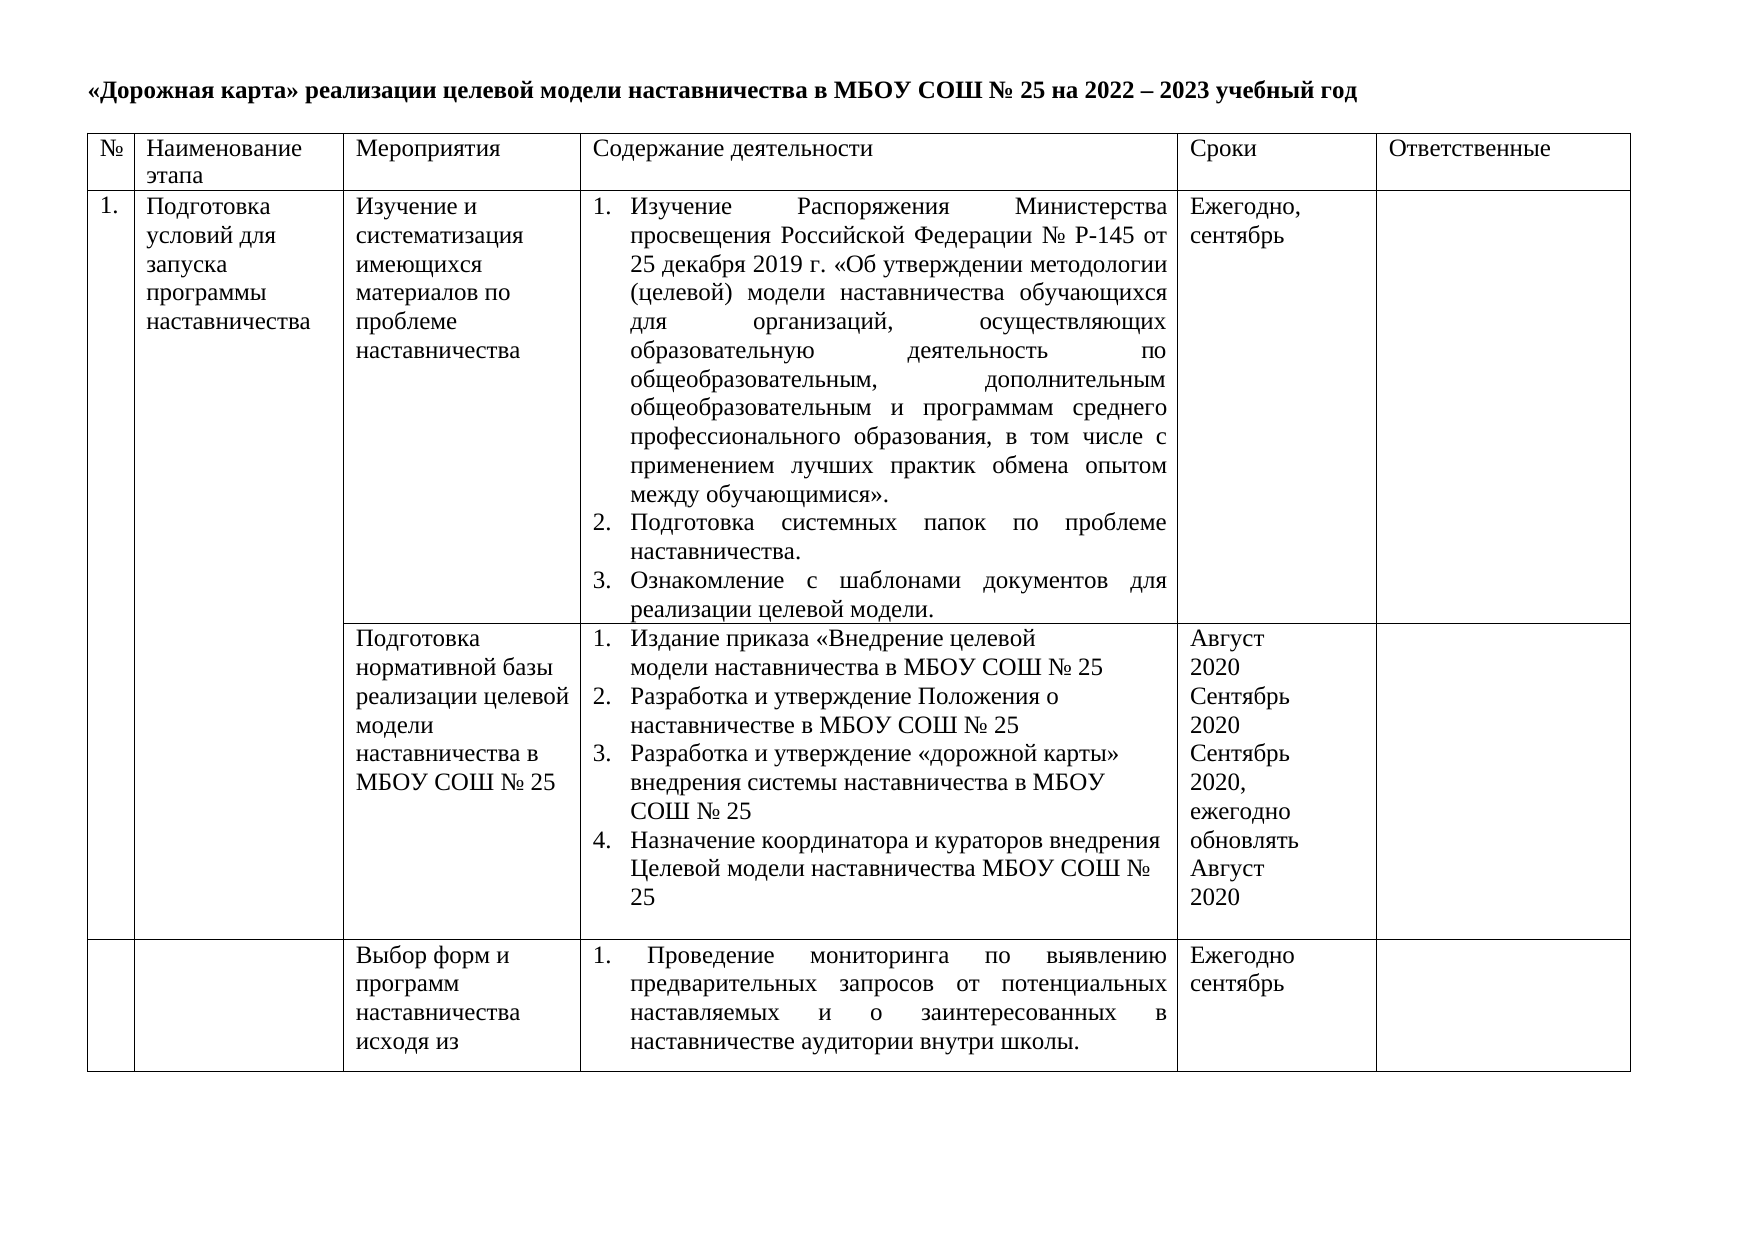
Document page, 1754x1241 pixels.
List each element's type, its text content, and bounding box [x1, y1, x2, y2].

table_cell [344, 940, 580, 1071]
table_cell Изучение и систематизация имеющихся материалов по проблеме наставничества [344, 191, 580, 622]
table_cell [135, 940, 343, 1071]
table_cell Август 2020 Сентябрь 2020 Сентябрь 2020, ежегодно обновлять Август 2020 [1178, 624, 1376, 939]
table_cell [1377, 940, 1630, 1071]
table_header № [88, 134, 134, 190]
table_cell Изучение Распоряжения Министерства просвещения Российской Федерации № Р-145 от 25 декабря 2019 г. «Об утверждении методологии (целевой) модели наставничества обучающихся для организаций, осуществляющих образовательную деятельность по общеобразовательным, дополнительным общеобразовательным и программам среднего профессионального образования, в том числе с применением лучших практик обмена опытом между обучающимися». Подготовка системных папок по проблеме наставничества. Ознакомление с шаблонами документов для реализации целевой модели. [581, 191, 1177, 622]
table_header Наименование этапа [135, 134, 343, 190]
table_cell [1377, 191, 1630, 622]
table_cell Ежегодно, сентябрь [1178, 191, 1376, 622]
table_cell Ежегодно сентябрь [1178, 940, 1376, 1071]
table_cell [1377, 624, 1630, 939]
table_cell 1. Проведение мониторинга по выявлению предварительных запросов от потенциальных наставляемых и о заинтересованных в наставничестве аудитории внутри школы. [581, 940, 1177, 1071]
subtitle «Дорожная карта» реализации целевой модели наставничества в МБОУ СОШ № 25 на 2022 – 2023 учебный год [87, 75, 1679, 104]
table_header Сроки [1178, 134, 1376, 190]
table_cell Издание приказа «Внедрение целевой модели наставничества в МБОУ СОШ № 25 Разработка и утверждение Положения о наставничестве в МБОУ СОШ № 25 Разработка и утверждение «дорожной карты» внедрения системы наставничества в МБОУ СОШ № 25 Назначение координатора и кураторов внедрения Целевой модели наставничества МБОУ СОШ № 25 [581, 624, 1177, 939]
table_header Ответственные [1377, 134, 1630, 190]
table_header Мероприятия [344, 134, 580, 190]
table_cell Подготовка нормативной базы реализации целевой модели наставничества в МБОУ СОШ № 25 [344, 624, 580, 939]
table_cell [88, 940, 134, 1071]
table_cell Подготовка условий для запуска программы наставничества [135, 191, 343, 939]
table_cell 1. [88, 191, 134, 939]
table_header Содержание деятельности [581, 134, 1177, 190]
